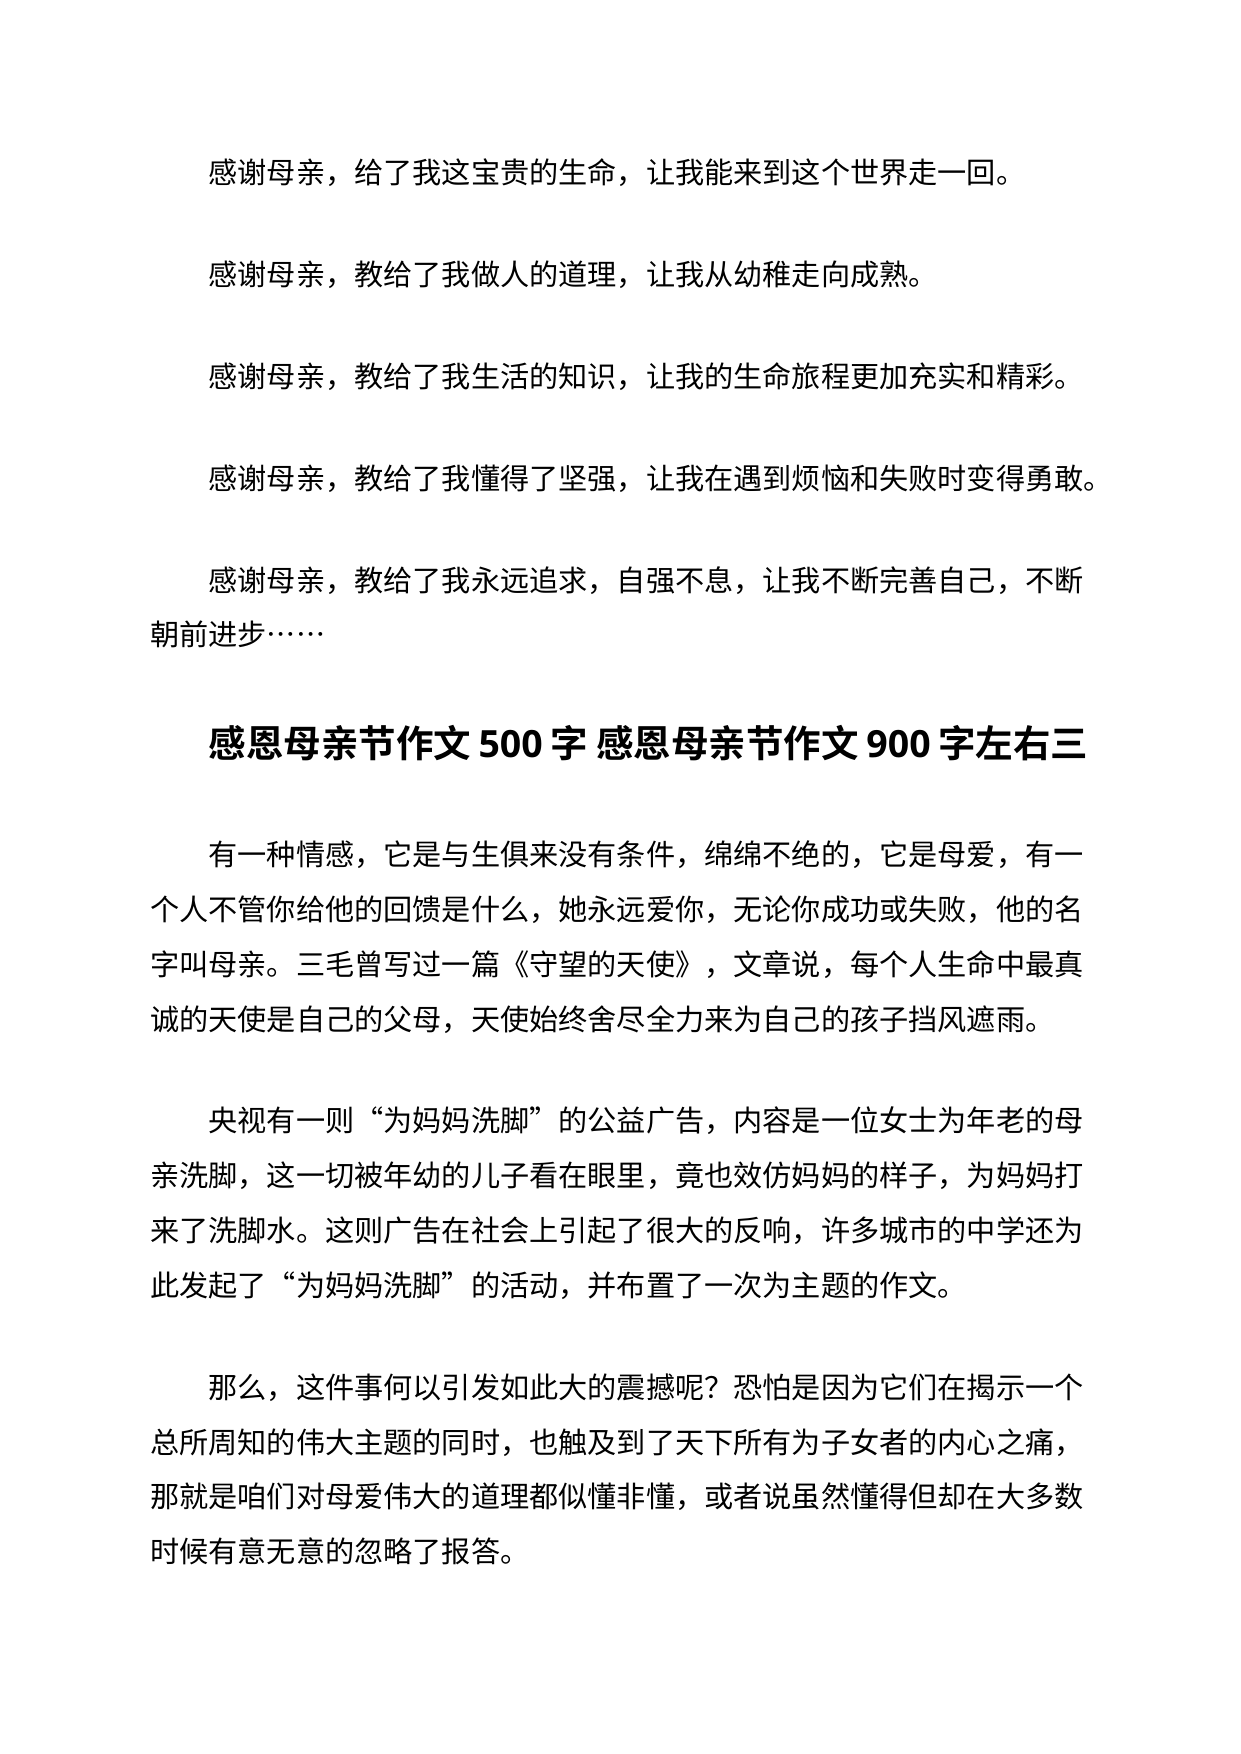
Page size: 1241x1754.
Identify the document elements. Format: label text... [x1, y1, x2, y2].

text 那么，这件事何以引发如此大的震撼呢？恐怕是因为它们在揭示一个总所周知的伟大主题的同时，也触及到了天下所有为子女者的内心之痛，那就是咱们对母爱伟大的道理都似懂非懂，或者说虽然懂得但却在大多数时候有意无意的忽略了报答。 [150, 1364, 1090, 1571]
text 感谢母亲，给了我这宝贵的生命，让我能来到这个世界走一回。 [150, 150, 1090, 192]
text 感谢母亲，教给了我永远追求，自强不息，让我不断完善自己，不断朝前进步…… [150, 557, 1090, 654]
text 感恩母亲节作文500字 感恩母亲节作文900字左右三 [150, 714, 1090, 768]
text 感谢母亲，教给了我懂得了坚强，让我在遇到烦恼和失败时变得勇敢。 [150, 455, 1090, 498]
text 有一种情感，它是与生俱来没有条件，绵绵不绝的，它是母爱，有一个人不管你给他的回馈是什么，她永远爱你，无论你成功或失败，他的名字叫母亲。三毛曾写过一篇《守望的天使》，文章说，每个人生命中最真诚的天使是自己的父母，天使始终舍尽全力来为自己的孩子挡风遮雨。 [150, 831, 1090, 1038]
text 感谢母亲，教给了我生活的知识，让我的生命旅程更加充实和精彩。 [150, 353, 1090, 396]
text 感谢母亲，教给了我做人的道理，让我从幼稚走向成熟。 [150, 252, 1090, 294]
text 央视有一则“为妈妈洗脚”的公益广告，内容是一位女士为年老的母亲洗脚，这一切被年幼的儿子看在眼里，竟也效仿妈妈的样子，为妈妈打来了洗脚水。这则广告在社会上引起了很大的反响，许多城市的中学还为此发起了“为妈妈洗脚”的活动，并布置了一次为主题的作文。 [150, 1098, 1090, 1305]
